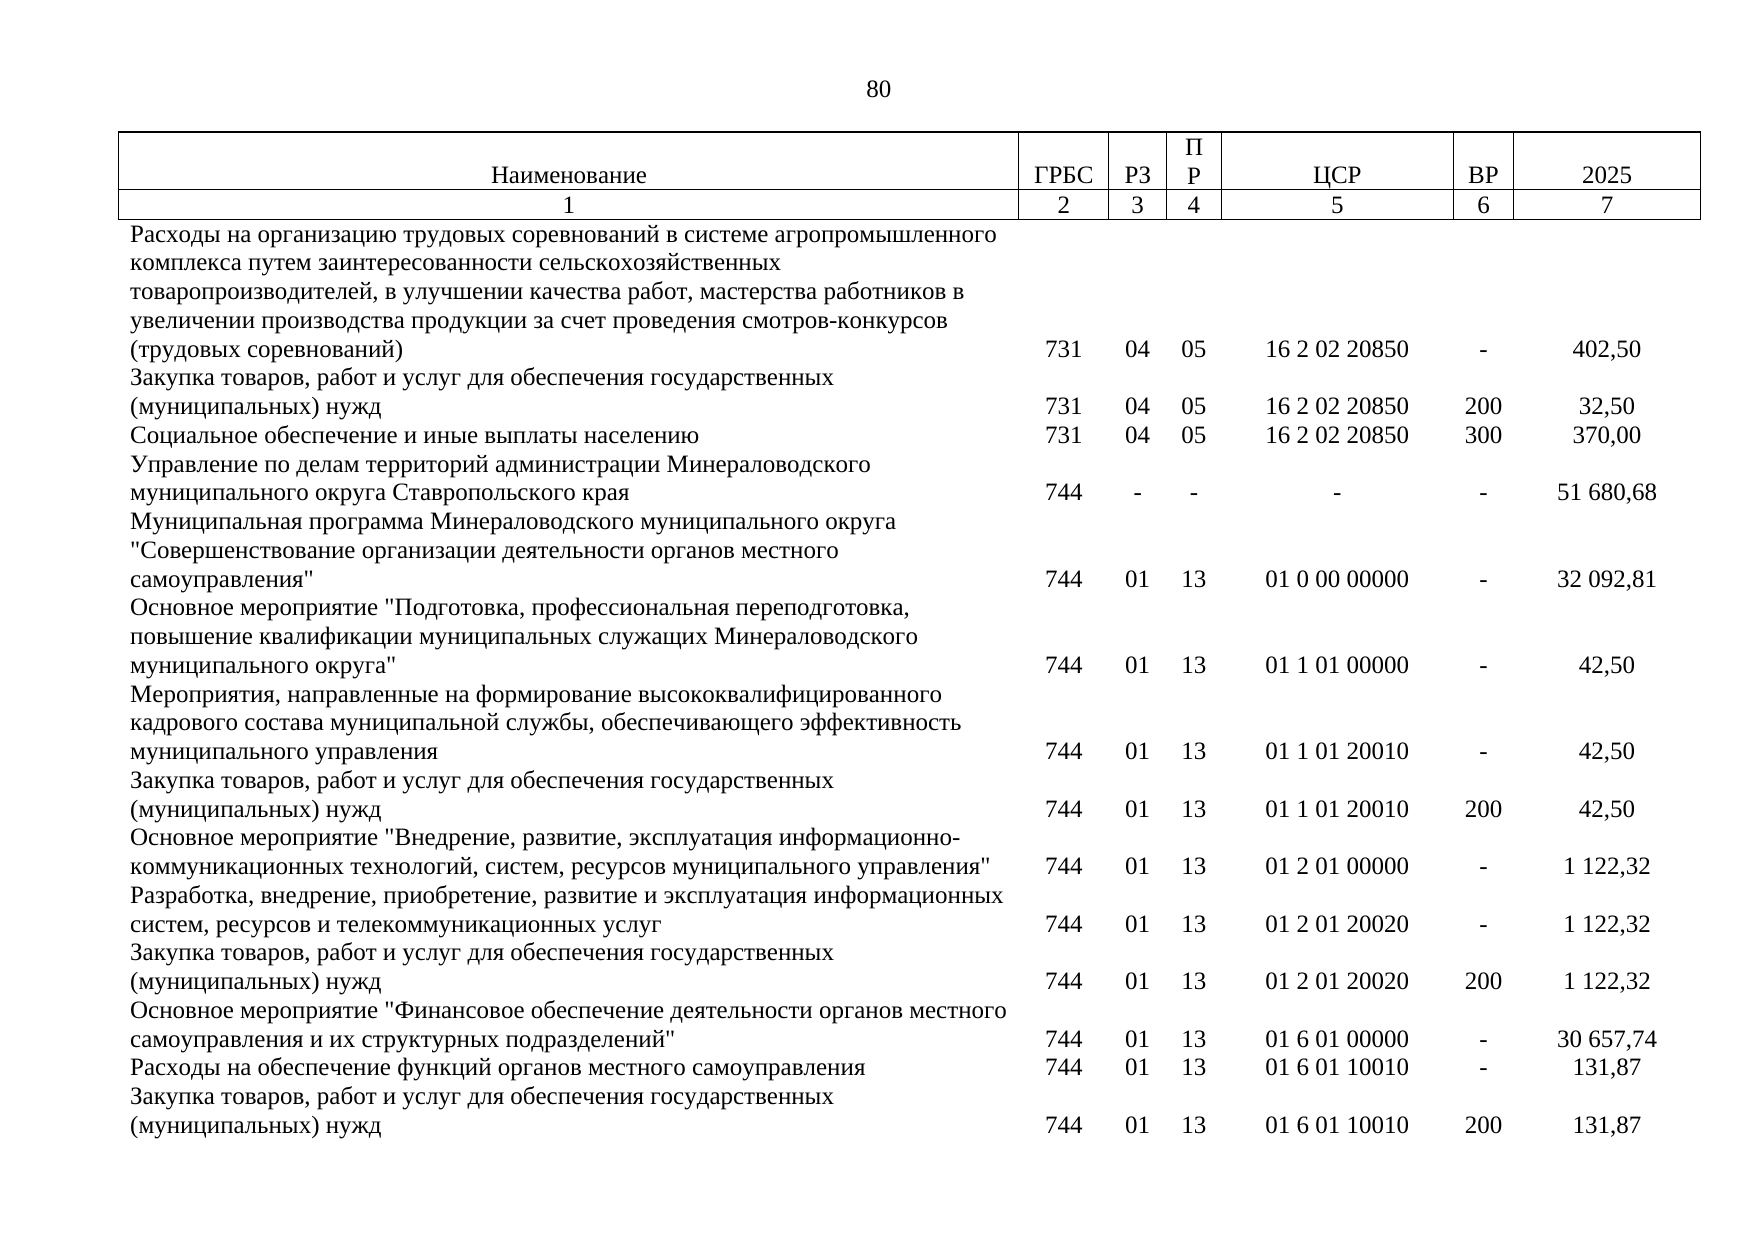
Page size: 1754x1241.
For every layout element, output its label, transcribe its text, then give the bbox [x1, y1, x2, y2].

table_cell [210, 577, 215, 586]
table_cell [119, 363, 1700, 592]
table_header ВР [1454, 133, 1513, 189]
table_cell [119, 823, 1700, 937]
table_header ЦСР [1222, 133, 1453, 189]
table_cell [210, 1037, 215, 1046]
table_cell 5 [1222, 190, 1453, 219]
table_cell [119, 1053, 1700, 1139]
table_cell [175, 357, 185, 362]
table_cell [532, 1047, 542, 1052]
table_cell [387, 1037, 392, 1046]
table_header 2025 [1514, 133, 1700, 189]
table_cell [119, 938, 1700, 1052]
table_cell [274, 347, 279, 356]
table_cell 3 [1109, 190, 1166, 219]
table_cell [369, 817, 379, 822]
table_cell 7 [1514, 190, 1700, 219]
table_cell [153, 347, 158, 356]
table_header ГРБС [1019, 133, 1108, 189]
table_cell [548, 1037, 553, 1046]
table_cell 2 [1019, 190, 1108, 219]
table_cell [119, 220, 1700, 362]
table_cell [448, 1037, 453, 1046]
table_header РЗ [1109, 133, 1166, 189]
table_cell 4 [1167, 190, 1221, 219]
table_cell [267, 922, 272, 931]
table_cell 1 [119, 190, 1018, 219]
table_header ПР [1167, 133, 1221, 189]
table_header Наименование [119, 133, 1018, 189]
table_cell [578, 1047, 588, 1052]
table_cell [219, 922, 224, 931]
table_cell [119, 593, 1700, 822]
table_cell 6 [1454, 190, 1513, 219]
